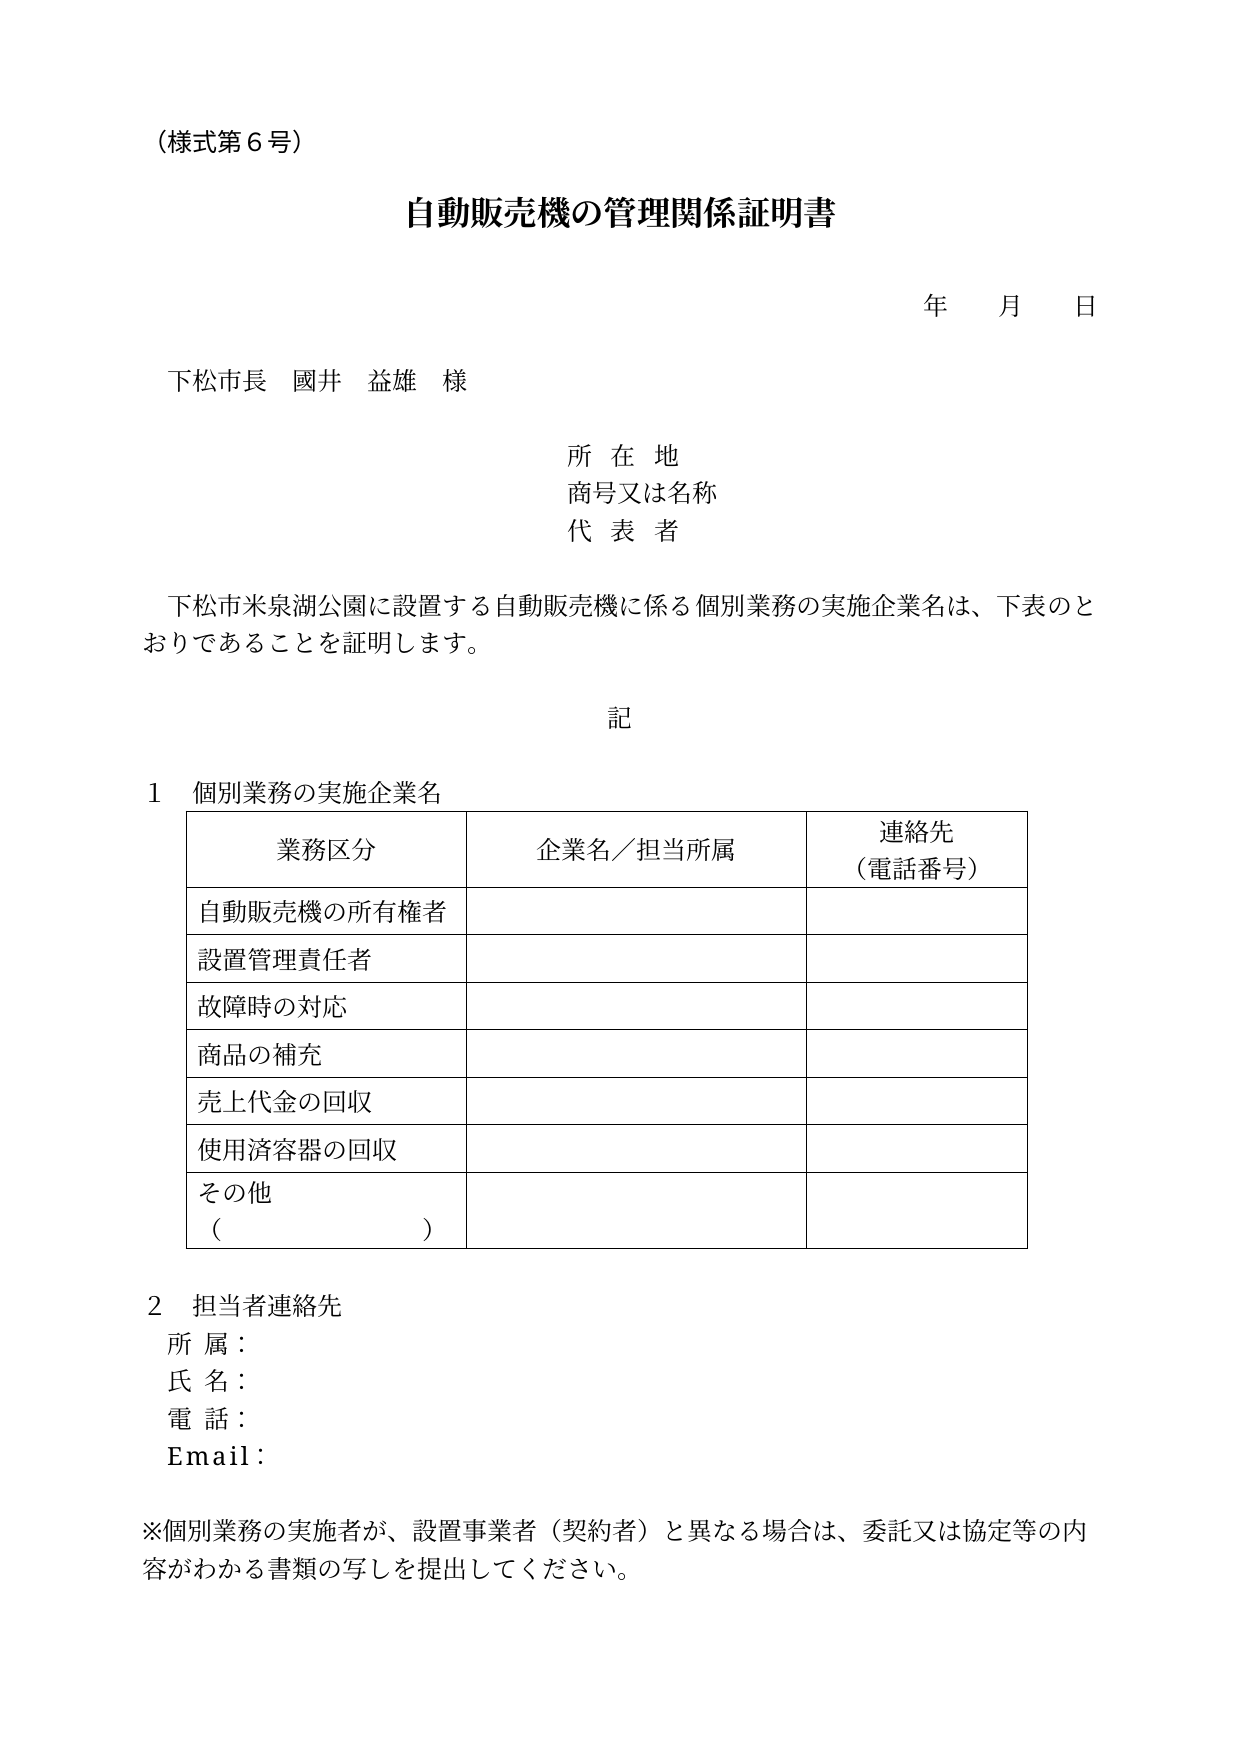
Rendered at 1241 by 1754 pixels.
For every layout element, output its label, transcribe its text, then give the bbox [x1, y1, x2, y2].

table_cell 商品の補充 [187, 1030, 466, 1077]
table_cell 故障時の対応 [187, 983, 466, 1029]
text 下松市米泉湖公園に設置する自動販売機に係る個別業務の実施企業名は、下表のとおりであることを証明します。 [142, 586, 1098, 661]
table_cell 設置管理責任者 [187, 935, 466, 982]
table_cell [467, 1173, 806, 1248]
table_cell [807, 1078, 1027, 1124]
text 電話： [142, 1399, 1098, 1436]
table_cell [807, 1125, 1027, 1172]
table_cell 自動販売機の所有権者 [187, 888, 466, 934]
text 氏名： [142, 1361, 1098, 1399]
table_cell [807, 935, 1027, 982]
table_cell 使用済容器の回収 [187, 1125, 466, 1172]
table_cell [807, 1173, 1027, 1248]
text １ 個別業務の実施企業名 [142, 773, 1098, 811]
table_header 企業名／担当所属 [467, 812, 806, 887]
table_header 連絡先 （電話番号） [807, 812, 1027, 887]
table_cell [467, 888, 806, 934]
table_cell 売上代金の回収 [187, 1078, 466, 1124]
table_header 業務区分 [187, 812, 466, 887]
table_cell [467, 1078, 806, 1124]
table_cell [467, 1125, 806, 1172]
text ※個別業務の実施者が、設置事業者（契約者）と異なる場合は、委託又は協定等の内容がわかる書類の写しを提出してください。 [142, 1511, 1098, 1586]
table_cell [807, 888, 1027, 934]
text Email： [142, 1436, 1098, 1474]
text 代表者 [142, 511, 1098, 548]
table_cell [467, 935, 806, 982]
table_cell [467, 1030, 806, 1077]
table_cell [807, 1030, 1027, 1077]
table_cell その他 （ ） [187, 1173, 466, 1248]
text 所属： [142, 1324, 1098, 1361]
text 記 [142, 698, 1098, 736]
text 所在地 [142, 436, 1098, 473]
text 年 月 日 [142, 286, 1098, 323]
text 商号又は名称 [142, 473, 1098, 511]
text 下松市長 國井 益雄 様 [142, 361, 1098, 398]
text ２ 担当者連絡先 [142, 1286, 1098, 1324]
table_cell [467, 983, 806, 1029]
text 自動販売機の管理関係証明書 [142, 173, 1098, 248]
table_cell [807, 983, 1027, 1029]
